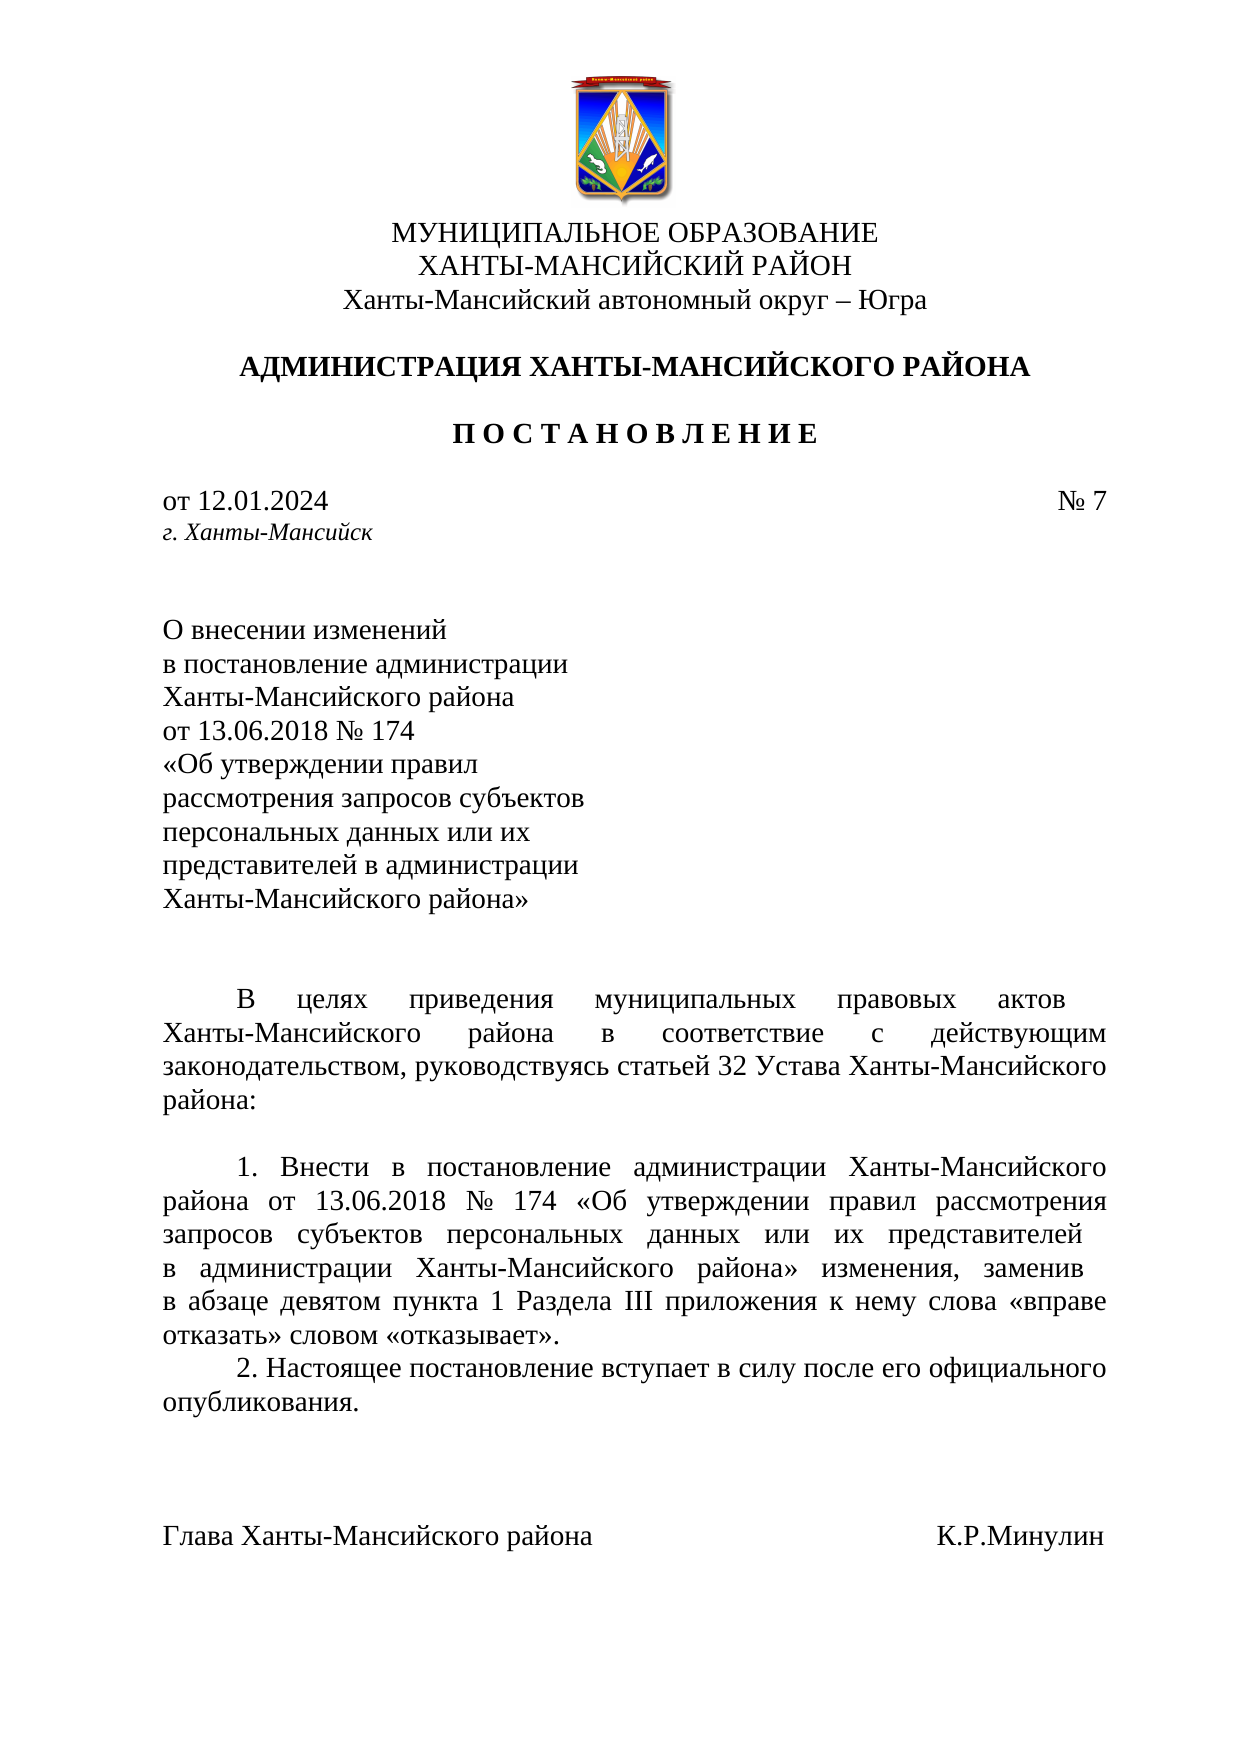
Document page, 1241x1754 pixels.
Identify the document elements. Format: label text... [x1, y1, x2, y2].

text О внесении изменений [162, 612, 664, 646]
text МУНИЦИПАЛЬНОЕ ОБРАЗОВАНИЕ [162, 215, 1107, 248]
text Глава Ханты-Мансийского района К.Р.Минулин [162, 1518, 1107, 1552]
text г. Ханты-Мансийск [162, 517, 1107, 545]
text 1. Внести в постановление администрации Ханты-Мансийского района от 13.06.2018 № 174 «Об утверждении правил рассмотрения запросов субъектов персональных данных или их представителей в администрации Ханты-Мансийского района» изменения, заменив в абзаце девятом пункта 1 Раздела III приложения к нему слова «вправе отказать» словом «отказывает». [162, 1149, 1107, 1350]
text ХАНТЫ-МАНСИЙСКИЙ РАЙОН [162, 248, 1107, 282]
text рассмотрения запросов субъектов персональных данных или их представителей в администрации Ханты-Мансийского района» [162, 780, 664, 914]
text П О С Т А Н О В Л Е Н И Е [162, 416, 1107, 449]
text 2. Настоящее постановление вступает в силу после его официального опубликования. [162, 1350, 1107, 1417]
text АДМИНИСТРАЦИЯ ХАНТЫ-МАНСИЙСКОГО РАЙОНА [162, 349, 1107, 382]
text В целях приведения муниципальных правовых актов Ханты-Мансийского района в соответствие с действующим законодательством, руководствуясь статьей 32 Устава Ханты-Мансийского района: [162, 981, 1107, 1116]
text в постановление администрации Ханты-Мансийского района от 13.06.2018 № 174 «Об утверждении правил [162, 646, 664, 780]
text Ханты-Мансийский автономный округ – Югра [162, 282, 1107, 315]
text от 12.01.2024 № 7 [162, 483, 1107, 517]
